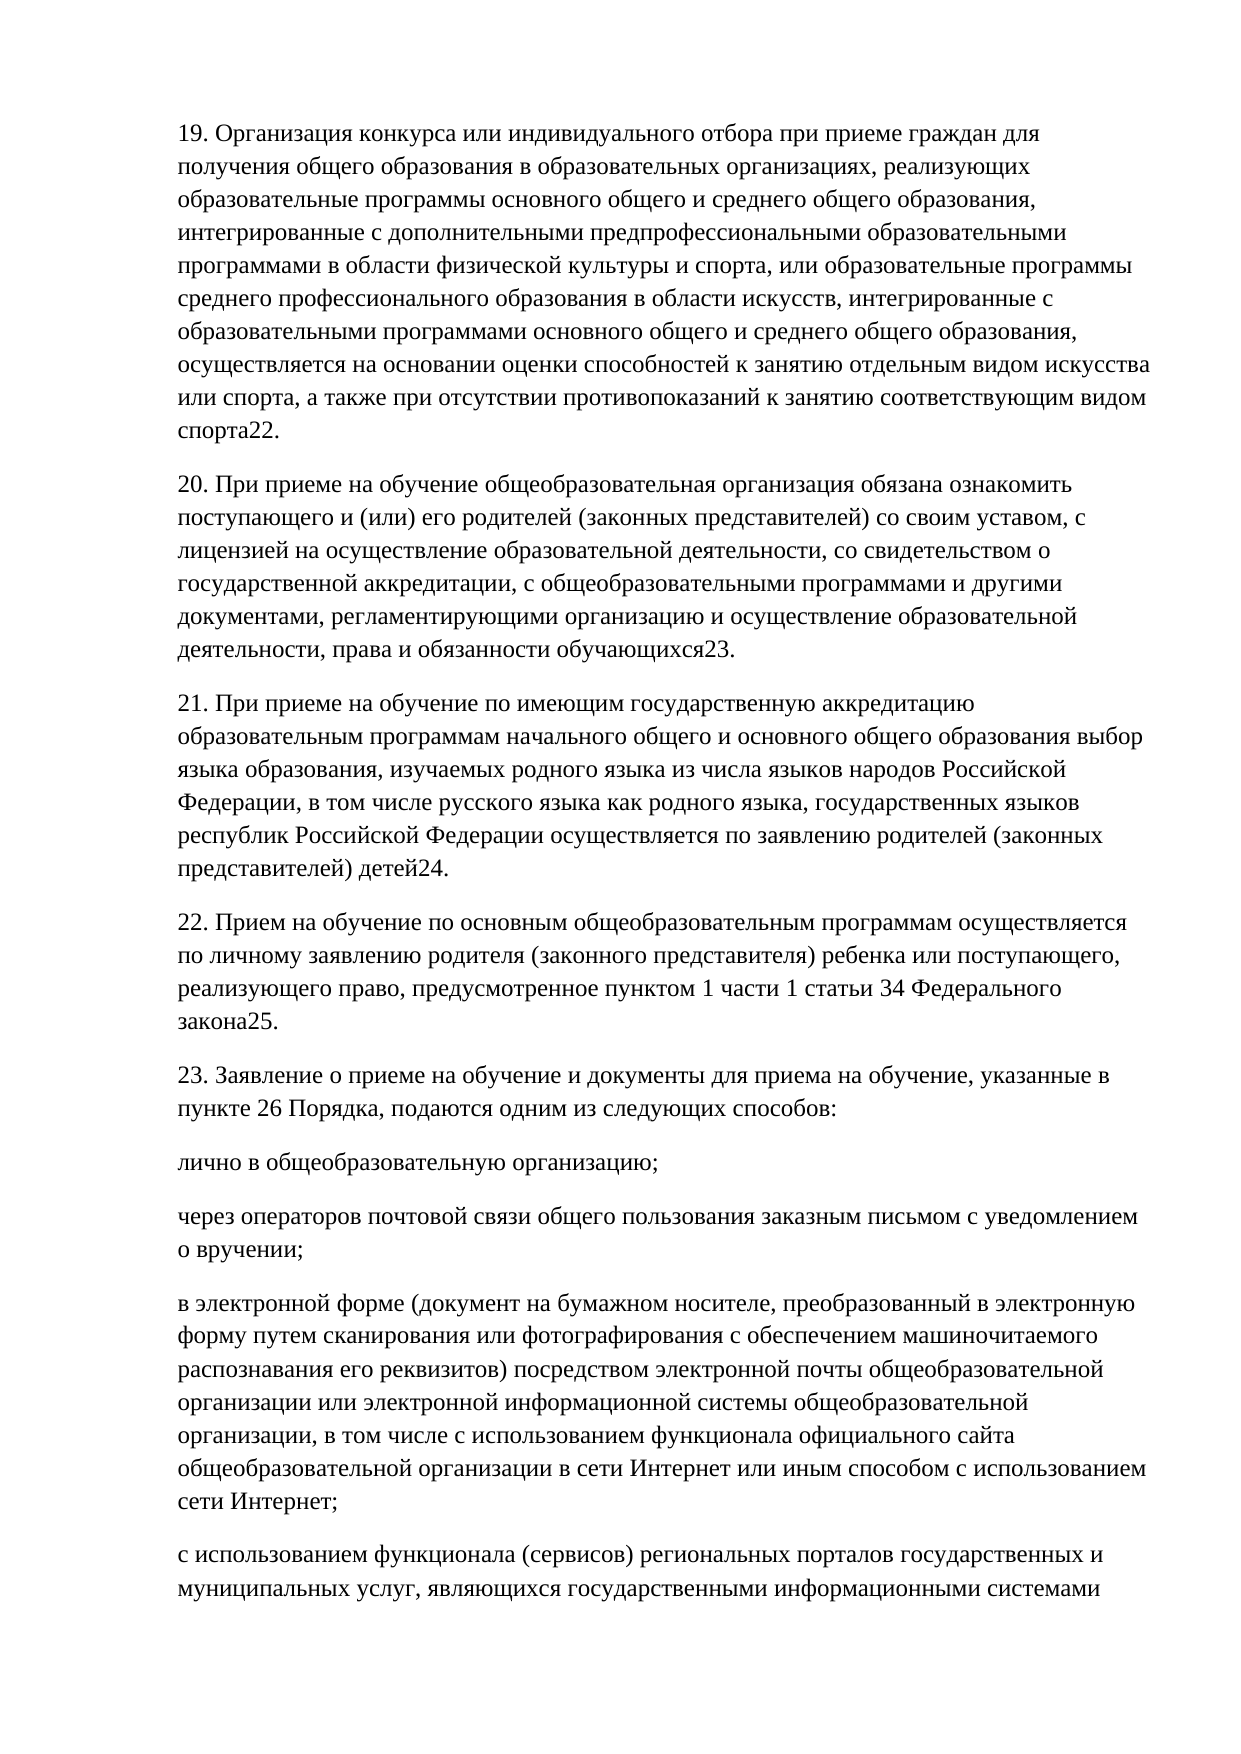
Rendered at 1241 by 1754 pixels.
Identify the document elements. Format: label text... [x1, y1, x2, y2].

text 22. Прием на обучение по основным общеобразовательным программам осуществляется по личному заявлению родителя (законного представителя) ребенка или поступающего, реализующего право, предусмотренное пунктом 1 части 1 статьи 34 Федерального закона25. [177, 907, 1152, 1035]
text 23. Заявление о приеме на обучение и документы для приема на обучение, указанные в пункте 26 Порядка, подаются одним из следующих способов: [177, 1060, 1152, 1122]
text в электронной форме (документ на бумажном носителе, преобразованный в электронную форму путем сканирования или фотографирования с обеспечением машиночитаемого распознавания его реквизитов) посредством электронной почты общеобразовательной организации или электронной информационной системы общеобразовательной организации, в том числе с использованием функционала официального сайта общеобразовательной организации в сети Интернет или иным способом с использованием сети Интернет; [177, 1288, 1152, 1514]
text 19. Организация конкурса или индивидуального отбора при приеме граждан для получения общего образования в образовательных организациях, реализующих образовательные программы основного общего и среднего общего образования, интегрированные с дополнительными предпрофессиональными образовательными программами в области физической культуры и спорта, или образовательные программы среднего профессионального образования в области искусств, интегрированные с образовательными программами основного общего и среднего общего образования, осуществляется на основании оценки способностей к занятию отдельным видом искусства или спорта, а также при отсутствии противопоказаний к занятию соответствующим видом спорта22. [177, 118, 1152, 444]
text через операторов почтовой связи общего пользования заказным письмом с уведомлением о вручении; [177, 1201, 1152, 1262]
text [177, 1539, 1152, 1601]
text 20. При приеме на обучение общеобразовательная организация обязана ознакомить поступающего и (или) его родителей (законных представителей) со своим уставом, с лицензией на осуществление образовательной деятельности, со свидетельством о государственной аккредитации, с общеобразовательными программами и другими документами, регламентирующими организацию и осуществление образовательной деятельности, права и обязанности обучающихся23. [177, 469, 1152, 663]
text 21. При приеме на обучение по имеющим государственную аккредитацию образовательным программам начального общего и основного общего образования выбор языка образования, изучаемых родного языка из числа языков народов Российской Федерации, в том числе русского языка как родного языка, государственных языков республик Российской Федерации осуществляется по заявлению родителей (законных представителей) детей24. [177, 688, 1152, 882]
text лично в общеобразовательную организацию; [177, 1147, 1152, 1176]
